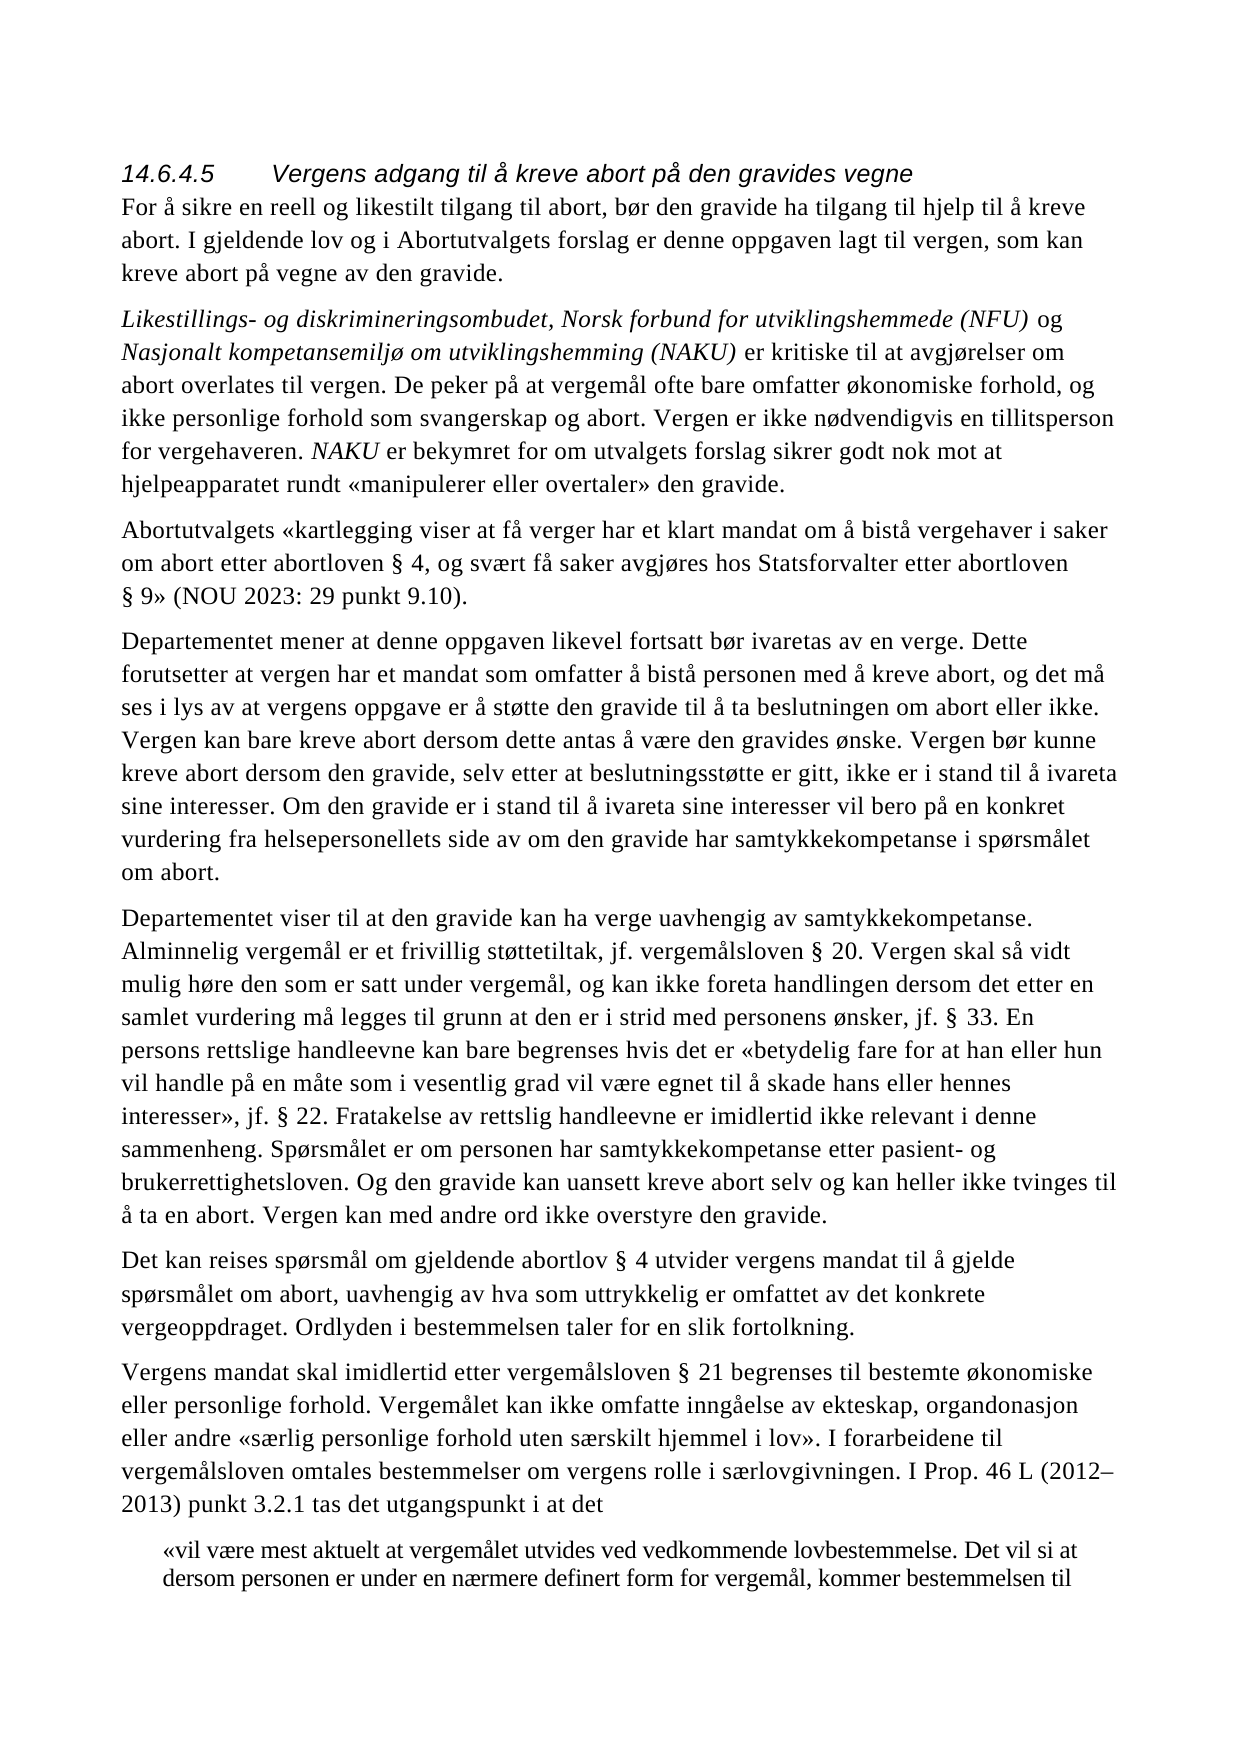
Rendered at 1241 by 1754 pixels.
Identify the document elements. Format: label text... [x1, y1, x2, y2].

text Det kan reises spørsmål om gjeldende abortlov § 4 utvider vergens mandat til å gjelde spørsmålet om abort, uavhengig av hva som uttrykkelig er omfattet av det konkrete vergeoppdraget. Ordlyden i bestemmelsen taler for en slik fortolkning. [121, 1246, 1119, 1340]
text Vergens mandat skal imidlertid etter vergemålsloven § 21 begrenses til bestemte økonomiske eller personlige forhold. Vergemålet kan ikke omfatte inngåelse av ekteskap, organdonasjon eller andre «særlig personlige forhold uten særskilt hjemmel i lov». I forarbeidene til vergemålsloven omtales bestemmelser om vergens rolle i særlovgivningen. I Prop. 46 L (2012–2013) punkt 3.2.1 tas det utgangspunkt i at det [121, 1357, 1119, 1518]
subtitle Vergens adgang til å kreve abort på den gravides vegne [121, 159, 1119, 188]
text Likestillings- og diskrimineringsombudet, Norsk forbund for utviklingshemmede (NFU) og Nasjonalt kompetansemiljø om utviklingshemming (NAKU) er kritiske til at avgjørelser om abort overlates til vergen. De peker på at vergemål ofte bare omfatter økonomiske forhold, og ikke personlige forhold som svangerskap og abort. Vergen er ikke nødvendigvis en tillitsperson for vergehaveren. NAKU er bekymret for om utvalgets forslag sikrer godt nok mot at hjelpeapparatet rundt «manipulerer eller overtaler» den gravide. [121, 304, 1119, 498]
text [162, 1535, 1119, 1592]
text Departementet mener at denne oppgaven likevel fortsatt bør ivaretas av en verge. Dette forutsetter at vergen har et mandat som omfatter å bistå personen med å kreve abort, og det må ses i lys av at vergens oppgave er å støtte den gravide til å ta beslutningen om abort eller ikke. Vergen kan bare kreve abort dersom dette antas å være den gravides ønske. Vergen bør kunne kreve abort dersom den gravide, selv etter at beslutningsstøtte er gitt, ikke er i stand til å ivareta sine interesser. Om den gravide er i stand til å ivareta sine interesser vil bero på en konkret vurdering fra helsepersonellets side av om den gravide har samtykkekompetanse i spørsmålet om abort. [121, 626, 1119, 886]
text For å sikre en reell og likestilt tilgang til abort, bør den gravide ha tilgang til hjelp til å kreve abort. I gjeldende lov og i Abortutvalgets forslag er denne oppgaven lagt til vergen, som kan kreve abort på vegne av den gravide. [121, 192, 1119, 287]
text Abortutvalgets «kartlegging viser at få verger har et klart mandat om å bistå vergehaver i saker om abort etter abortloven § 4, og svært få saker avgjøres hos Statsforvalter etter abortloven § 9» (NOU 2023: 29 punkt 9.10). [121, 515, 1119, 609]
text Departementet viser til at den gravide kan ha verge uavhengig av samtykkekompetanse. Alminnelig vergemål er et frivillig støttetiltak, jf. vergemålsloven § 20. Vergen skal så vidt mulig høre den som er satt under vergemål, og kan ikke foreta handlingen dersom det etter en samlet vurdering må legges til grunn at den er i strid med personens ønsker, jf. § 33. En persons rettslige handleevne kan bare begrenses hvis det er «betydelig fare for at han eller hun vil handle på en måte som i vesentlig grad vil være egnet til å skade hans eller hennes interesser», jf. § 22. Fratakelse av rettslig handleevne er imidlertid ikke relevant i denne sammenheng. Spørsmålet er om personen har samtykkekompetanse etter pasient- og brukerrettighetsloven. Og den gravide kan uansett kreve abort selv og kan heller ikke tvinges til å ta en abort. Vergen kan med andre ord ikke overstyre den gravide. [121, 903, 1119, 1229]
